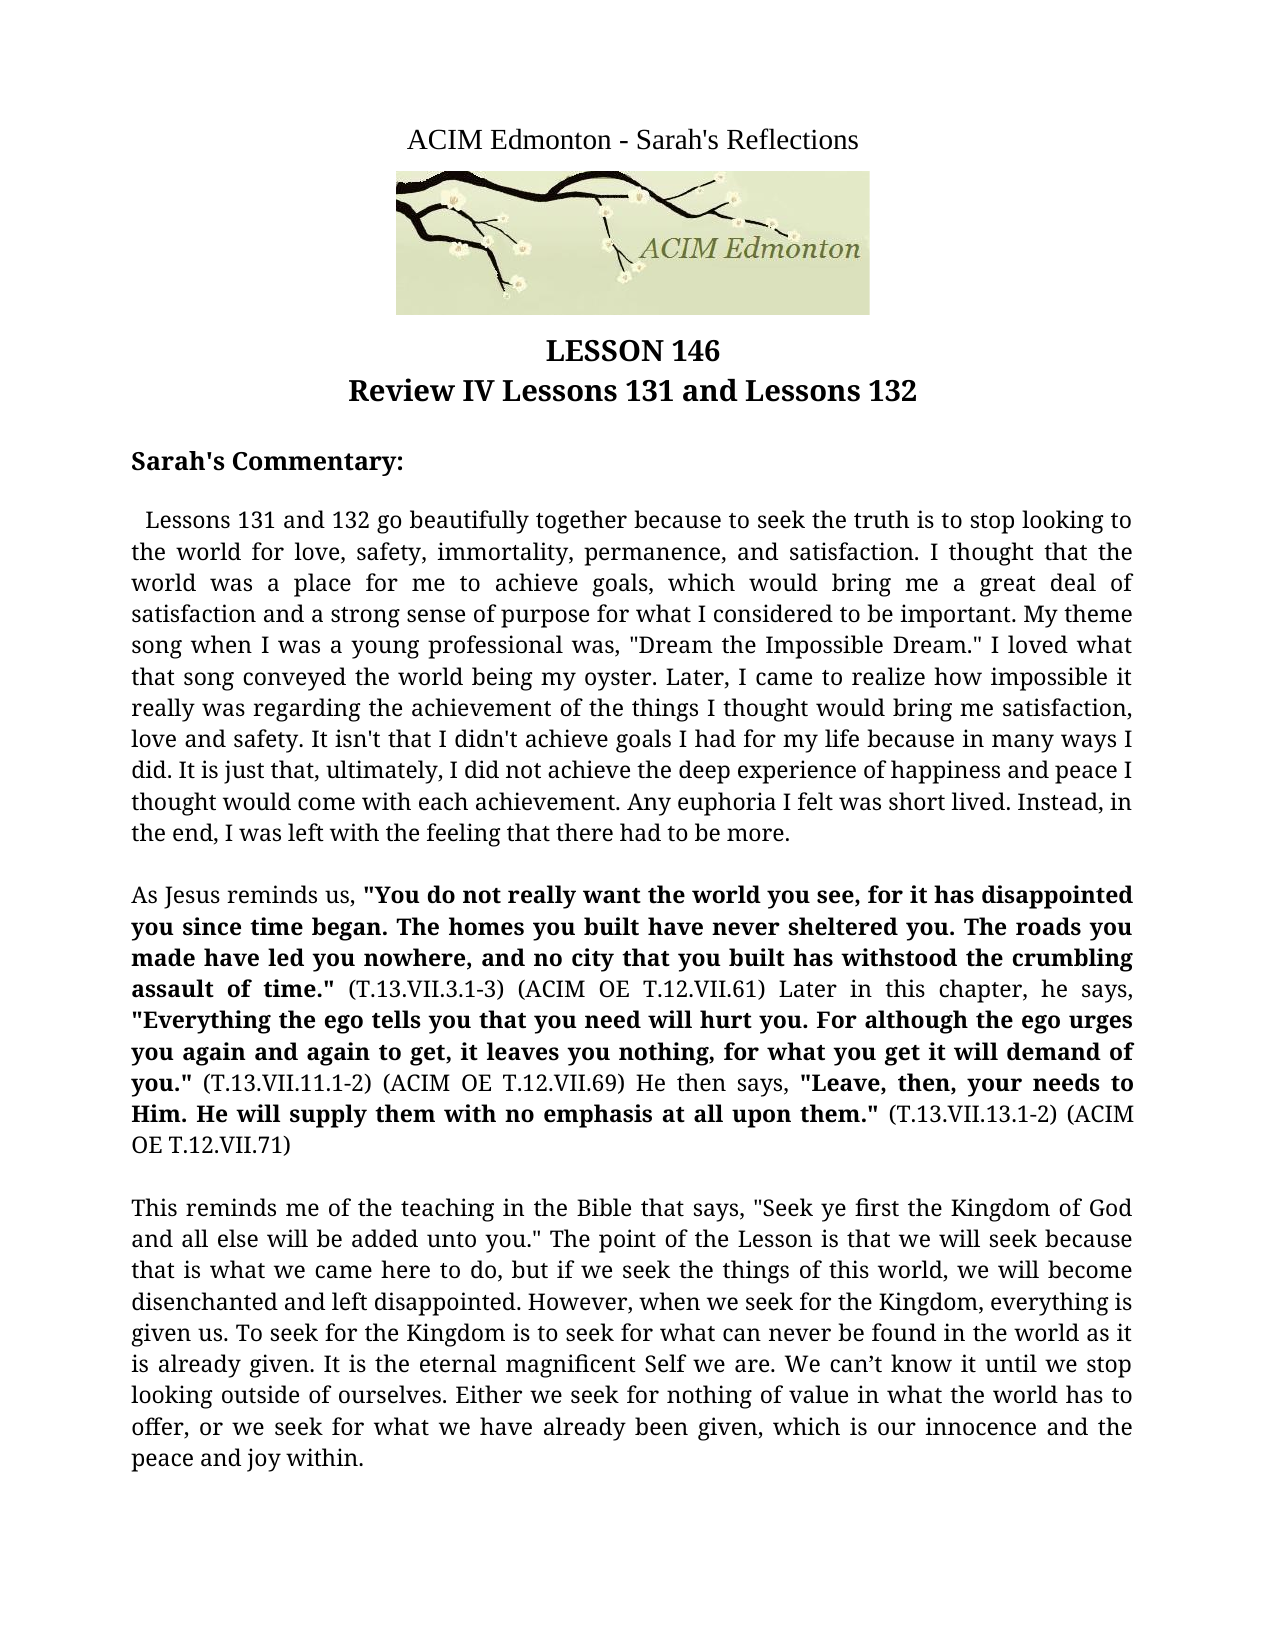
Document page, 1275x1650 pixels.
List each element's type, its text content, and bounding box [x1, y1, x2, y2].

text ACIM Edmonton - Sarah's Reflections [131, 122, 1134, 155]
text Sarah's Commentary: [131, 444, 1134, 478]
text Review IV Lessons 131 and Lessons 132 [131, 370, 1134, 410]
text LESSON 146 [131, 330, 1134, 370]
text Lessons 131 and 132 go beautifully together because to seek the truth is to stop looking to the world for love, safety, immortality, permanence, and satisfaction. I thought that the world was a place for me to achieve goals, which would bring me a great deal of satisfaction and a strong sense of purpose for what I considered to be important. My theme song when I was a young professional was, "Dream the Impossible Dream." I loved what that song conveyed the world being my oyster. Later, I came to realize how impossible it really was regarding the achievement of the things I thought would bring me satisfaction, love and safety. It isn't that I didn't achieve goals I had for my life because in many ways I did. It is just that, ultimately, I did not achieve the deep experience of happiness and peace I thought would come with each achievement. Any euphoria I felt was short lived. Instead, in the end, I was left with the feeling that there had to be more. [131, 504, 1134, 848]
text As Jesus reminds us, "You do not really want the world you see, for it has disappointed you since time began. The homes you built have never sheltered you. The roads you made have led you nowhere, and no city that you built has withstood the crumbling assault of time." (T.13.VII.3.1-3) (ACIM OE T.12.VII.61) Later in this chapter, he says, "Everything the ego tells you that you need will hurt you. For although the ego urges you again and again to get, it leaves you nothing, for what you get it will demand of you." (T.13.VII.11.1-2) (ACIM OE T.12.VII.69) He then says, "Leave, then, your needs to Him. He will supply them with no emphasis at all upon them." (T.13.VII.13.1-2) (ACIM OE T.12.VII.71) [131, 879, 1134, 1161]
text This reminds me of the teaching in the Bible that says, "Seek ye first the Kingdom of God and all else will be added unto you." The point of the Lesson is that we will seek because that is what we came here to do, but if we seek the things of this world, we will become disenchanted and left disappointed. However, when we seek for the Kingdom, everything is given us. To seek for the Kingdom is to seek for what can never be found in the world as it is already given. It is the eternal magnificent Self we are. We can’t know it until we stop looking outside of ourselves. Either we seek for nothing of value in what the world has to offer, or we seek for what we have already been given, which is our innocence and the peace and joy within. [131, 1192, 1134, 1473]
picture [396, 171, 870, 315]
